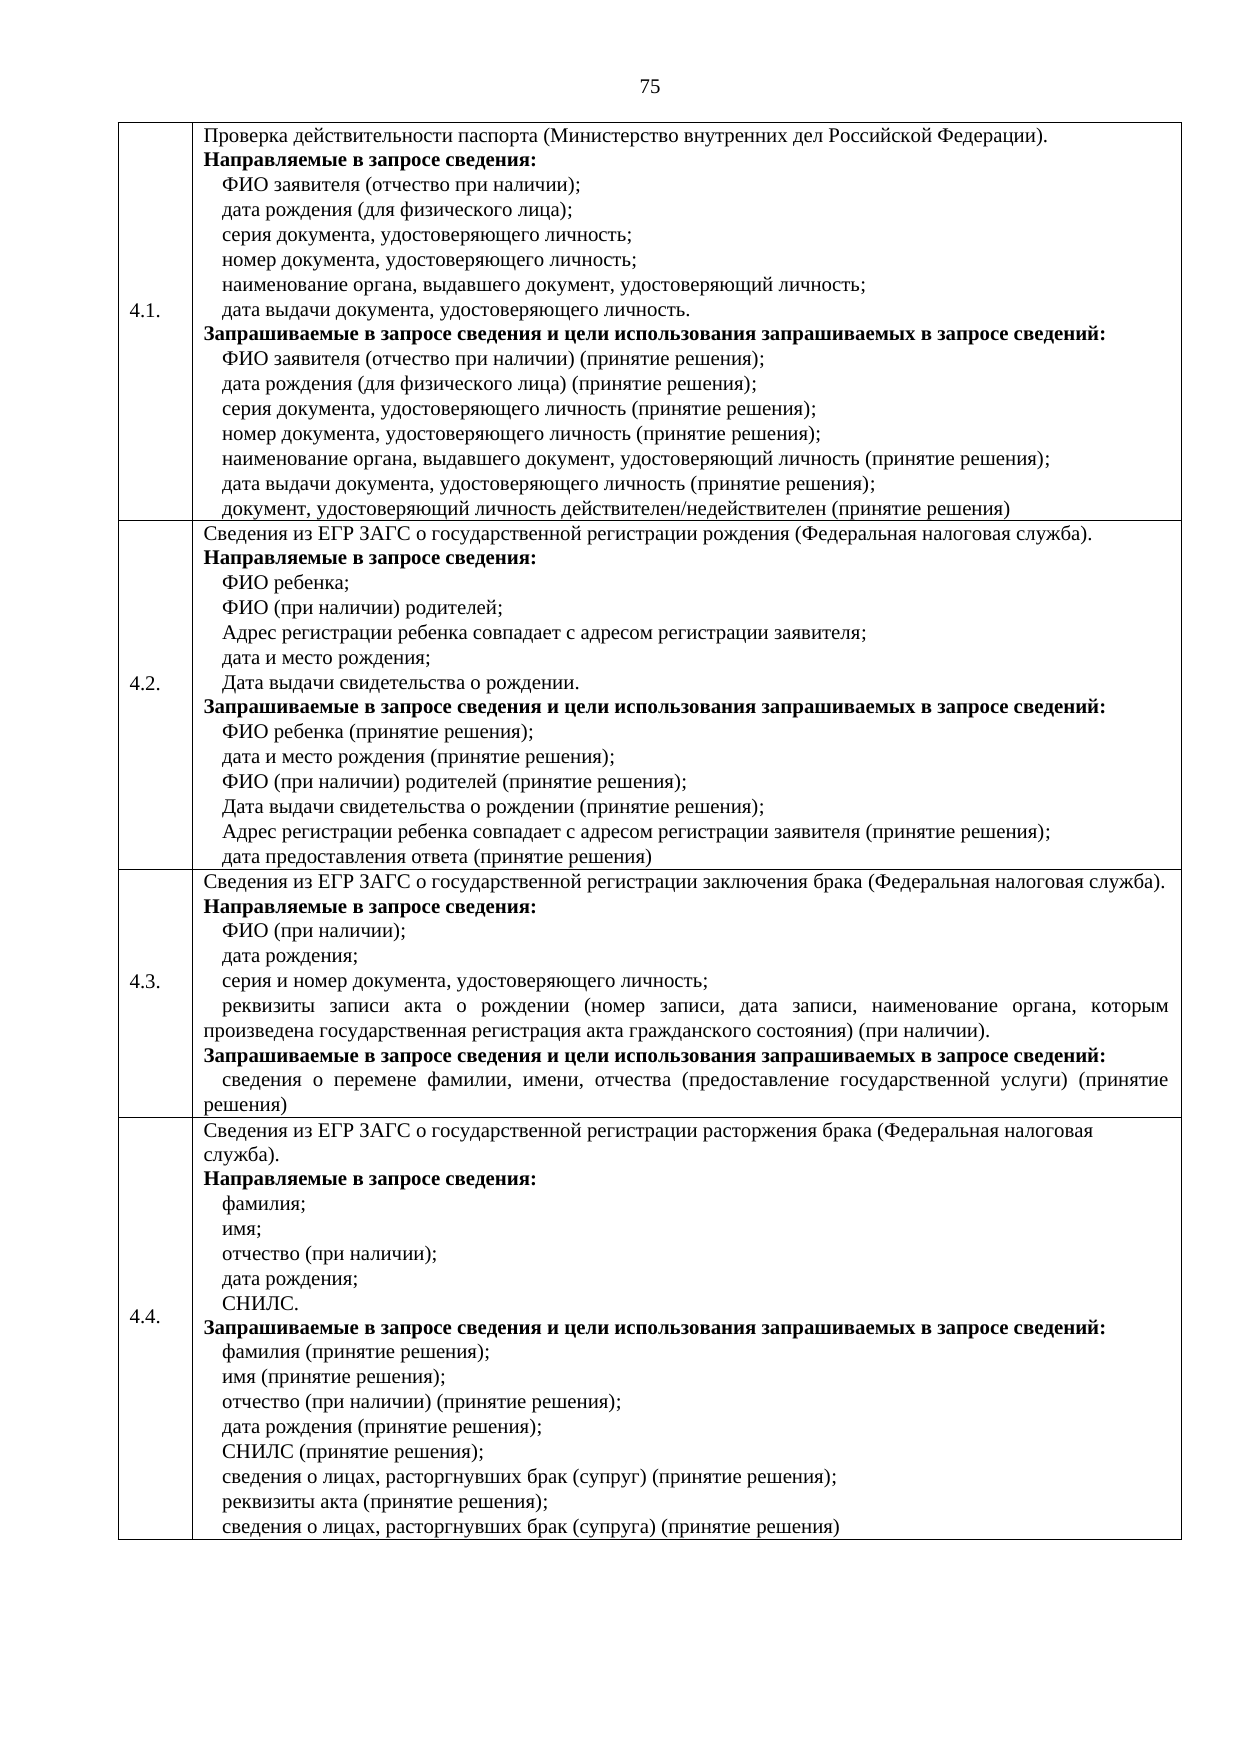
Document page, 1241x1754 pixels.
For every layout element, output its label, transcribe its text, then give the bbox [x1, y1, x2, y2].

table_cell [119, 1118, 192, 1539]
table_cell Сведения из ЕГР ЗАГС о государственной регистрации заключения брака (Федеральная налоговая служба). Направляемые в запросе сведения: ФИО (при наличии); дата рождения; серия и номер документа, удостоверяющего личность; реквизиты записи акта о рождении (номер записи, дата записи, наименование органа, которым произведена государственная регистрация акта гражданского состояния) (при наличии). Запрашиваемые в запросе сведения и цели использования запрашиваемых в запросе сведений: сведения о перемене фамилии, имени, отчества (предоставление государственной услуги) (принятие решения) [193, 870, 1181, 1117]
table_cell Сведения из ЕГР ЗАГС о государственной регистрации рождения (Федеральная налоговая служба). Направляемые в запросе сведения: ФИО ребенка; ФИО (при наличии) родителей; Адрес регистрации ребенка совпадает с адресом регистрации заявителя; дата и место рождения; Дата выдачи свидетельства о рождении. Запрашиваемые в запросе сведения и цели использования запрашиваемых в запросе сведений: ФИО ребенка (принятие решения); дата и место рождения (принятие решения); ФИО (при наличии) родителей (принятие решения); Дата выдачи свидетельства о рождении (принятие решения); Адрес регистрации ребенка совпадает с адресом регистрации заявителя (принятие решения); дата предоставления ответа (принятие решения) [193, 521, 1181, 868]
table_cell [119, 870, 192, 1117]
table_cell [119, 123, 192, 520]
table_cell Проверка действительности паспорта (Министерство внутренних дел Российской Федерации). Направляемые в запросе сведения: ФИО заявителя (отчество при наличии); дата рождения (для физического лица); серия документа, удостоверяющего личность; номер документа, удостоверяющего личность; наименование органа, выдавшего документ, удостоверяющий личность; дата выдачи документа, удостоверяющего личность. Запрашиваемые в запросе сведения и цели использования запрашиваемых в запросе сведений: ФИО заявителя (отчество при наличии) (принятие решения); дата рождения (для физического лица) (принятие решения); серия документа, удостоверяющего личность (принятие решения); номер документа, удостоверяющего личность (принятие решения); наименование органа, выдавшего документ, удостоверяющий личность (принятие решения); дата выдачи документа, удостоверяющего личность (принятие решения); документ, удостоверяющий личность действителен/недействителен (принятие решения) [193, 123, 1181, 520]
table_cell Сведения из ЕГР ЗАГС о государственной регистрации расторжения брака (Федеральная налоговая служба). Направляемые в запросе сведения: фамилия; имя; отчество (при наличии); дата рождения; СНИЛС. Запрашиваемые в запросе сведения и цели использования запрашиваемых в запросе сведений: фамилия (принятие решения); имя (принятие решения); отчество (при наличии) (принятие решения); дата рождения (принятие решения); СНИЛС (принятие решения); сведения о лицах, расторгнувших брак (супруг) (принятие решения); реквизиты акта (принятие решения); сведения о лицах, расторгнувших брак (супруга) (принятие решения) [193, 1118, 1181, 1539]
table_cell [119, 521, 192, 868]
